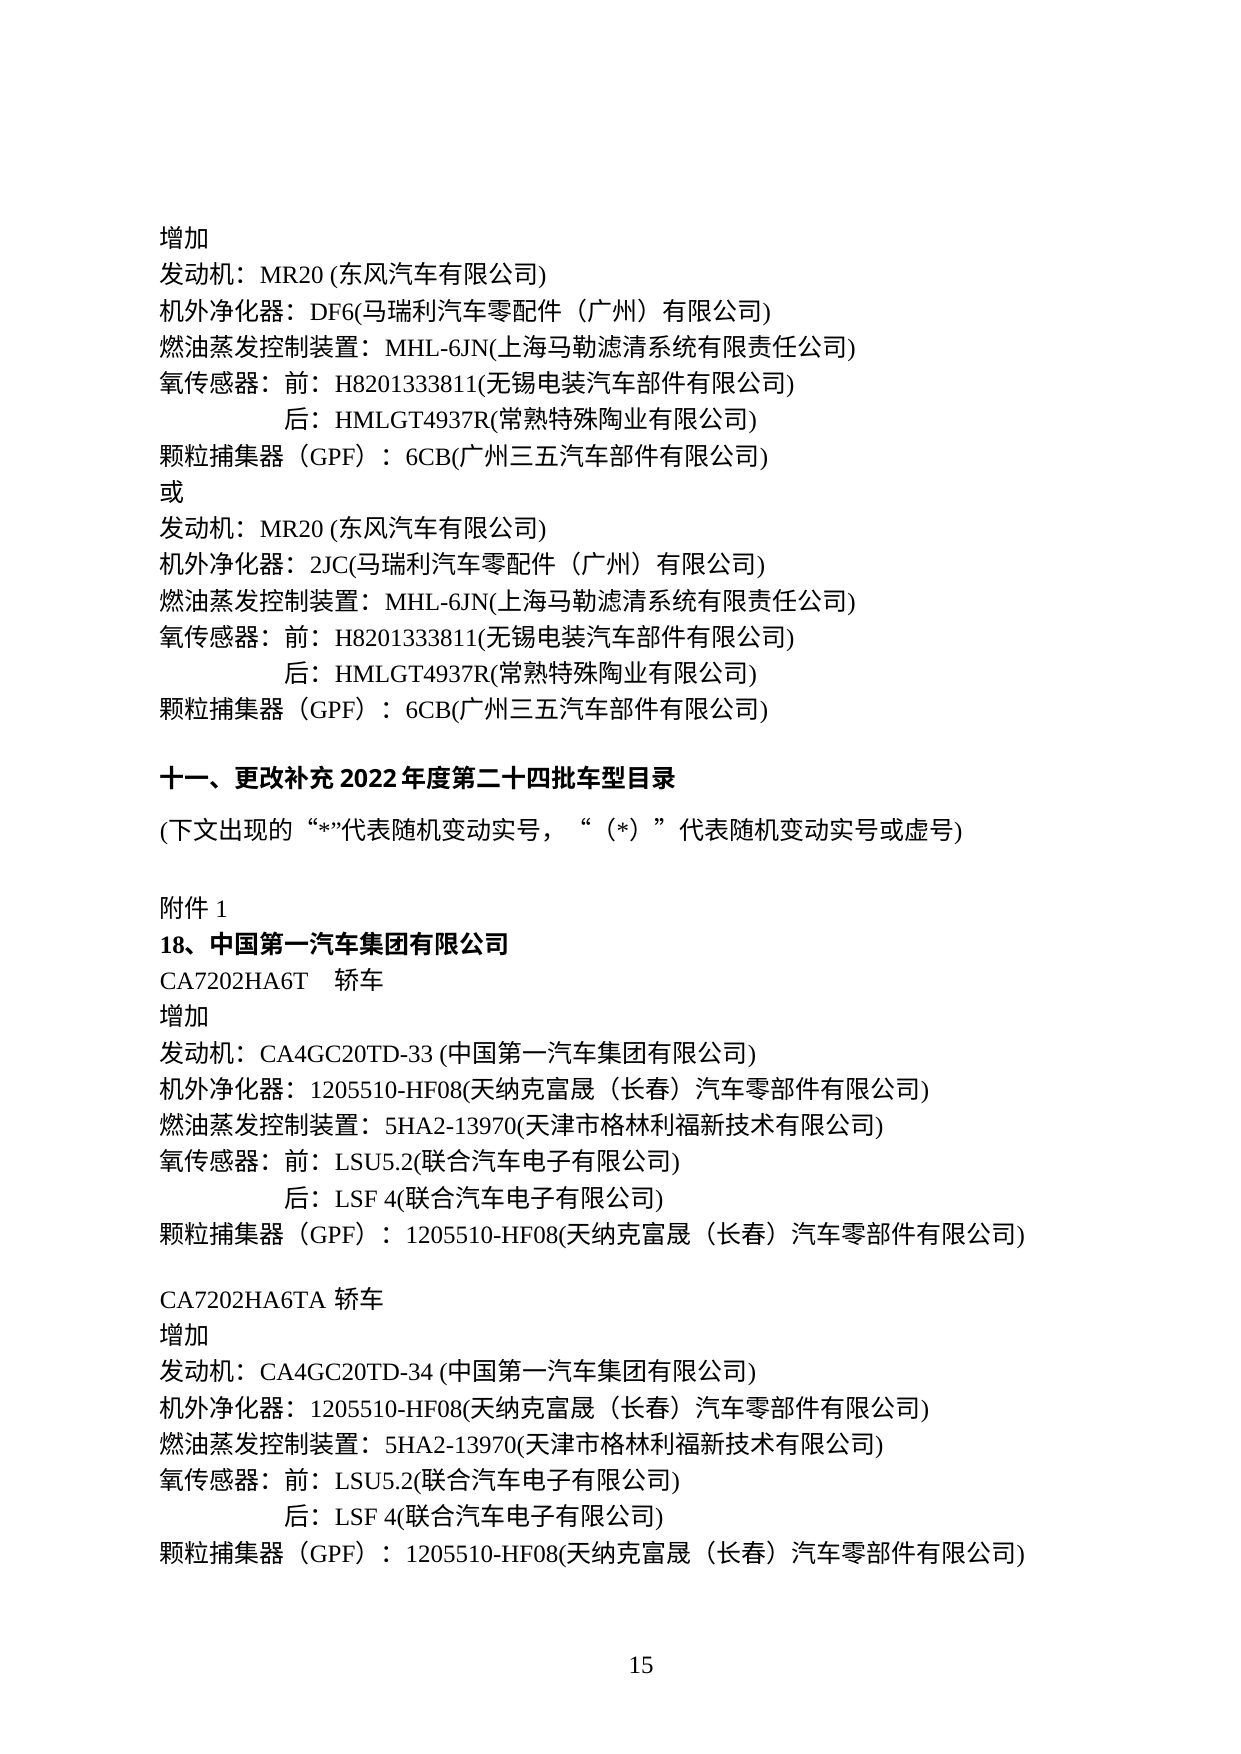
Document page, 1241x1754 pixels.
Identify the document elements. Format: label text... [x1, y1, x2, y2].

text 十一、更改补充2022年度第二十四批车型目录 [159, 767, 1122, 792]
text 机外净化器：DF6(马瑞利汽车零配件（广州）有限公司) [159, 291, 1122, 327]
text (下文出现的“*”代表随机变动实号，“（*）”代表随机变动实号或虚号) [159, 805, 1122, 846]
text 燃油蒸发控制装置：MHL-6JN(上海马勒滤清系统有限责任公司) [159, 581, 1122, 617]
text 发动机：MR20 (东风汽车有限公司) [159, 508, 1122, 545]
text 机外净化器：1205510-HF08(天纳克富晟（长春）汽车零部件有限公司) [159, 1388, 1122, 1424]
text 附件 1 [159, 888, 1122, 924]
text 颗粒捕集器（GPF）：1205510-HF08(天纳克富晟（长春）汽车零部件有限公司) [159, 1214, 1122, 1251]
text 或 [159, 472, 1122, 508]
text 发动机：MR20 (东风汽车有限公司) [159, 255, 1122, 291]
text 后：HMLGT4937R(常熟特殊陶业有限公司) [159, 400, 1122, 436]
text 增加 [159, 1316, 1122, 1352]
text 氧传感器：前：H8201333811(无锡电装汽车部件有限公司) [159, 617, 1122, 653]
text 燃油蒸发控制装置：MHL-6JN(上海马勒滤清系统有限责任公司) [159, 327, 1122, 363]
text 颗粒捕集器（GPF）：1205510-HF08(天纳克富晟（长春）汽车零部件有限公司) [159, 1533, 1122, 1569]
text 增加 [159, 997, 1122, 1033]
text 后：HMLGT4937R(常熟特殊陶业有限公司) [159, 653, 1122, 690]
text 机外净化器：1205510-HF08(天纳克富晟（长春）汽车零部件有限公司) [159, 1069, 1122, 1106]
text 燃油蒸发控制装置：5HA2-13970(天津市格林利福新技术有限公司) [159, 1106, 1122, 1142]
text 燃油蒸发控制装置：5HA2-13970(天津市格林利福新技术有限公司) [159, 1424, 1122, 1461]
text 发动机：CA4GC20TD-33 (中国第一汽车集团有限公司) [159, 1033, 1122, 1069]
text CA7202HA6TA 轿车 [159, 1279, 1122, 1316]
text 氧传感器：前：LSU5.2(联合汽车电子有限公司) [159, 1142, 1122, 1178]
text 颗粒捕集器（GPF）：6CB(广州三五汽车部件有限公司) [159, 436, 1122, 472]
text CA7202HA6T 轿车 [159, 961, 1122, 997]
text 颗粒捕集器（GPF）：6CB(广州三五汽车部件有限公司) [159, 690, 1122, 726]
text 后：LSF 4(联合汽车电子有限公司) [159, 1497, 1122, 1533]
text 氧传感器：前：H8201333811(无锡电装汽车部件有限公司) [159, 363, 1122, 400]
text 增加 [159, 218, 1122, 255]
text 发动机：CA4GC20TD-34 (中国第一汽车集团有限公司) [159, 1352, 1122, 1388]
text 氧传感器：前：LSU5.2(联合汽车电子有限公司) [159, 1461, 1122, 1497]
text 机外净化器：2JC(马瑞利汽车零配件（广州）有限公司) [159, 545, 1122, 581]
subtitle 18、中国第一汽车集团有限公司 [159, 924, 1122, 961]
text 后：LSF 4(联合汽车电子有限公司) [159, 1178, 1122, 1214]
